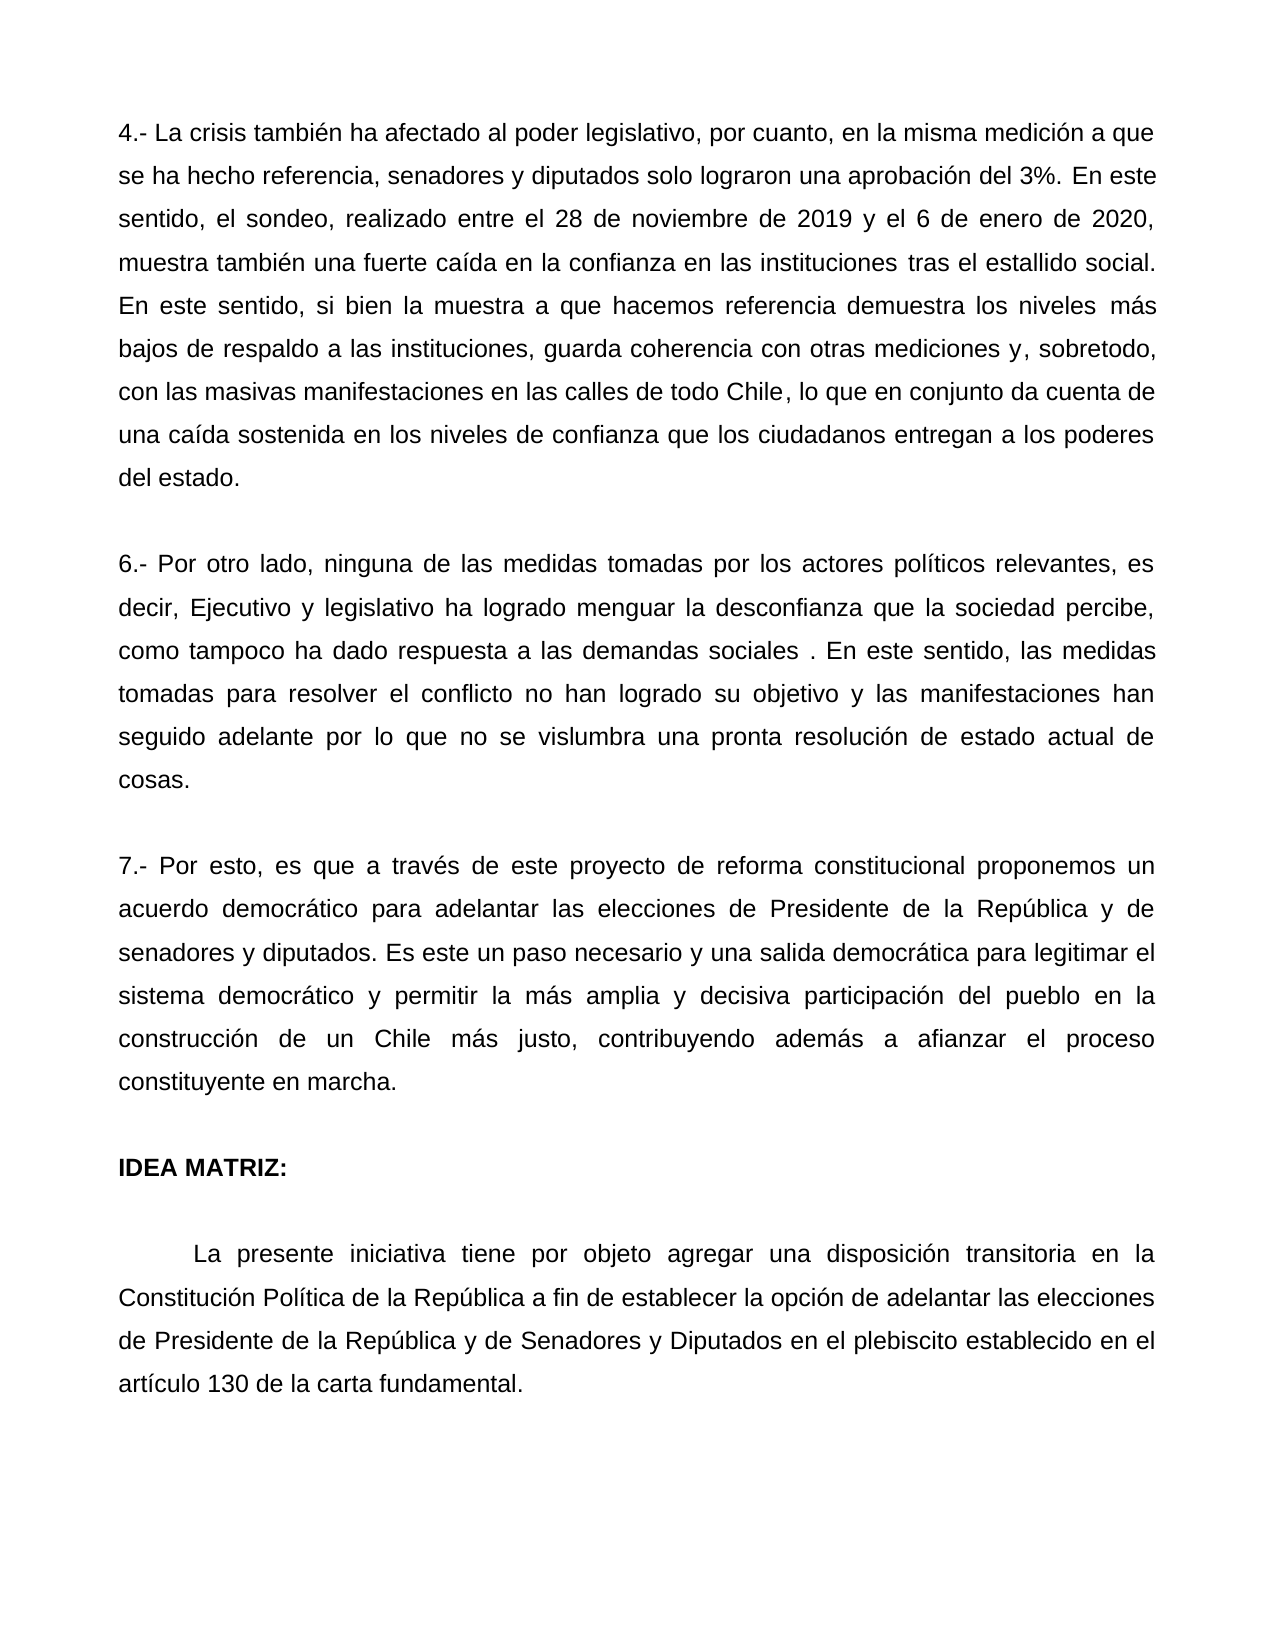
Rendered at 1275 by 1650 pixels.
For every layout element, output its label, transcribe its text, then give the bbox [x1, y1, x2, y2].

text La presente iniciativa tiene por objeto agregar una disposición transitoria en la Constitución Política de la República a fin de establecer la opción de adelantar las elecciones de Presidente de la República y de Senadores y Diputados en el plebiscito establecido en el artículo 130 de la carta fundamental. [118, 1239, 1157, 1397]
text IDEA MATRIZ: [118, 1153, 1157, 1182]
text 7.- Por esto, es que a través de este proyecto de reforma constitucional proponemos un acuerdo democrático para adelantar las elecciones de Presidente de la República y de senadores y diputados. Es este un paso necesario y una salida democrática para legitimar el sistema democrático y permitir la más amplia y decisiva participación del pueblo en la construcción de un Chile más justo, contribuyendo además a afianzar el proceso constituyente en marcha. [118, 851, 1157, 1096]
text 4.- La crisis también ha afectado al poder legislativo, por cuanto, en la misma medición a que se ha hecho referencia, senadores y diputados solo lograron una aprobación del 3%. En este sentido, el sondeo, realizado entre el 28 de noviembre de 2019 y el 6 de enero de 2020, muestra también una fuerte caída en la confianza en las instituciones tras el estallido social. En este sentido, si bien la muestra a que hacemos referencia demuestra los niveles más bajos de respaldo a las instituciones, guarda coherencia con otras mediciones y, sobretodo, con las masivas manifestaciones en las calles de todo Chile, lo que en conjunto da cuenta de una caída sostenida en los niveles de confianza que los ciudadanos entregan a los poderes del estado. [118, 118, 1157, 492]
text 6.- Por otro lado, ninguna de las medidas tomadas por los actores políticos relevantes, es decir, Ejecutivo y legislativo ha logrado menguar la desconfianza que la sociedad percibe, como tampoco ha dado respuesta a las demandas sociales . En este sentido, las medidas tomadas para resolver el conflicto no han logrado su objetivo y las manifestaciones han seguido adelante por lo que no se vislumbra una pronta resolución de estado actual de cosas. [118, 549, 1157, 794]
